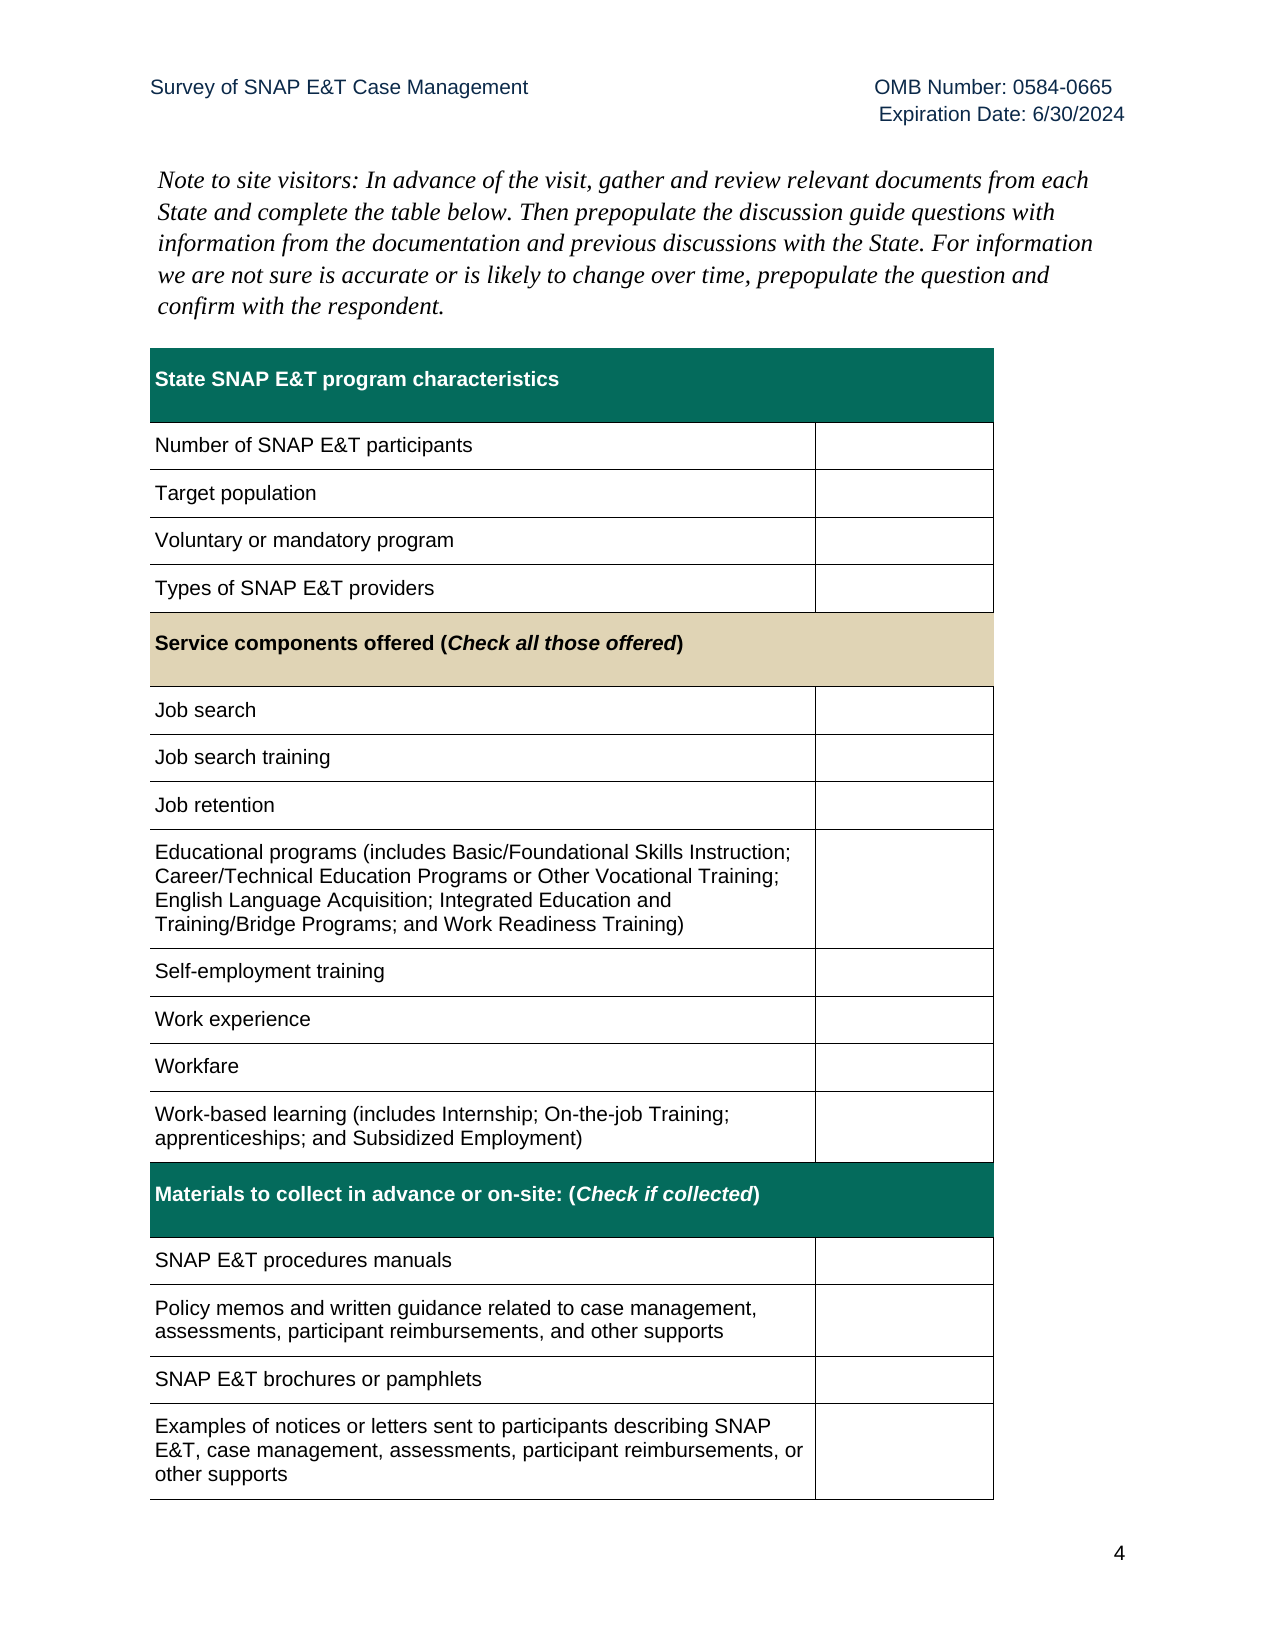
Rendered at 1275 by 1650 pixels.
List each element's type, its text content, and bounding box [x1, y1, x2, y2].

table_cell [816, 949, 993, 996]
table_cell [816, 782, 993, 829]
table_cell Materials to collect in advance or on-site: (Check if collected) [150, 1163, 994, 1237]
table_cell [816, 997, 993, 1043]
table_cell [816, 1404, 993, 1498]
table_cell [816, 735, 993, 781]
table_cell Job retention [150, 782, 815, 829]
table_cell Workfare [150, 1044, 815, 1091]
table_cell [816, 565, 993, 612]
table_cell Job search [150, 687, 815, 734]
text Note to site visitors: In advance of the visit, gather and review relevant documents from each State and complete the table below. Then prepopulate the discussion guide questions with information from the documentation and previous discussions with the State. For information we are not sure is accurate or is likely to change over time, prepopulate the question and confirm with the respondent. [157, 165, 1125, 320]
table_cell [816, 470, 993, 517]
table_cell SNAP E&T procedures manuals [150, 1238, 815, 1284]
table_cell [816, 423, 993, 469]
table_cell Policy memos and written guidance related to case management, assessments, participant reimbursements, and other supports [150, 1285, 815, 1356]
table_cell Work-based learning (includes Internship; On-the-job Training; apprenticeships; and Subsidized Employment) [150, 1092, 815, 1162]
table_cell Voluntary or mandatory program [150, 518, 815, 564]
table_cell [816, 1044, 993, 1091]
table_cell Educational programs (includes Basic/Foundational Skills Instruction; Career/Technical Education Programs or Other Vocational Training; English Language Acquisition; Integrated Education and Training/Bridge Programs; and Work Readiness Training) [150, 830, 815, 948]
table_cell Examples of notices or letters sent to participants describing SNAP E&T, case management, assessments, participant reimbursements, or other supports [150, 1404, 815, 1498]
table_cell Number of SNAP E&T participants [150, 423, 815, 469]
table_cell [816, 687, 993, 734]
table_cell Types of SNAP E&T providers [150, 565, 815, 612]
table_cell [816, 1238, 993, 1284]
table_cell [816, 1285, 993, 1356]
table_cell SNAP E&T brochures or pamphlets [150, 1357, 815, 1403]
table_cell [816, 830, 993, 948]
table_cell [816, 518, 993, 564]
table_header State SNAP E&T program characteristics [150, 348, 994, 422]
table_cell [816, 1092, 993, 1162]
table_cell Work experience [150, 997, 815, 1043]
table_cell Self-employment training [150, 949, 815, 996]
table_cell Job search training [150, 735, 815, 781]
table_cell Target population [150, 470, 815, 517]
table_cell Service components offered (Check all those offered) [150, 613, 994, 686]
table_cell [816, 1357, 993, 1403]
